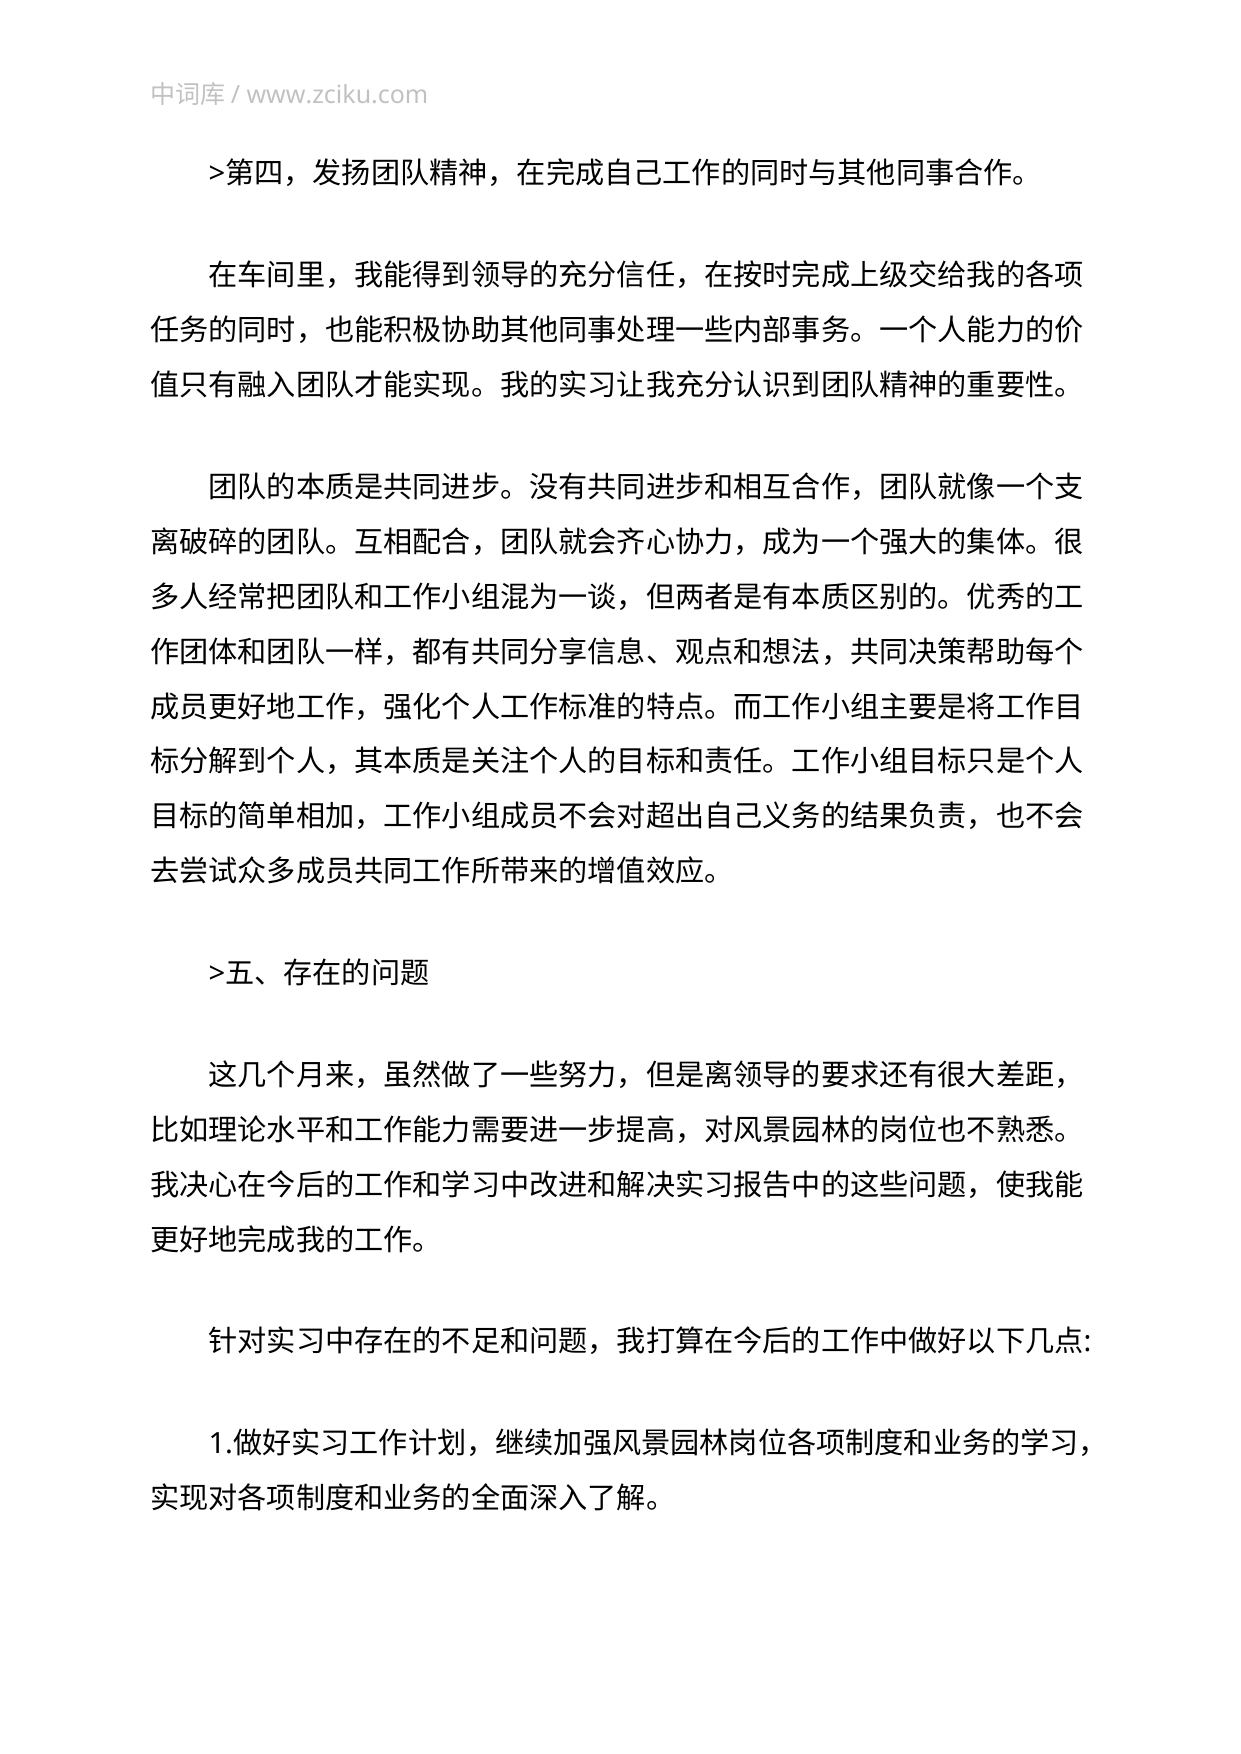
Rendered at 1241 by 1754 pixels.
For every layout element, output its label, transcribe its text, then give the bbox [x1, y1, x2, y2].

text 团队的本质是共同进步。没有共同进步和相互合作，团队就像一个支离破碎的团队。互相配合，团队就会齐心协力，成为一个强大的集体。很多人经常把团队和工作小组混为一谈，但两者是有本质区别的。优秀的工作团体和团队一样，都有共同分享信息、观点和想法，共同决策帮助每个成员更好地工作，强化个人工作标准的特点。而工作小组主要是将工作目标分解到个人，其本质是关注个人的目标和责任。工作小组目标只是个人目标的简单相加，工作小组成员不会对超出自己义务的结果负责，也不会去尝试众多成员共同工作所带来的增值效应。 [150, 463, 1090, 890]
text >五、存在的问题 [150, 949, 1090, 992]
text 1.做好实习工作计划，继续加强风景园林岗位各项制度和业务的学习，实现对各项制度和业务的全面深入了解。 [150, 1420, 1090, 1517]
text 在车间里，我能得到领导的充分信任，在按时完成上级交给我的各项任务的同时，也能积极协助其他同事处理一些内部事务。一个人能力的价值只有融入团队才能实现。我的实习让我充分认识到团队精神的重要性。 [150, 252, 1090, 404]
text 针对实习中存在的不足和问题，我打算在今后的工作中做好以下几点: [150, 1318, 1090, 1360]
text >第四，发扬团队精神，在完成自己工作的同时与其他同事合作。 [150, 150, 1090, 192]
text 这几个月来，虽然做了一些努力，但是离领导的要求还有很大差距，比如理论水平和工作能力需要进一步提高，对风景园林的岗位也不熟悉。我决心在今后的工作和学习中改进和解决实习报告中的这些问题，使我能更好地完成我的工作。 [150, 1052, 1090, 1258]
